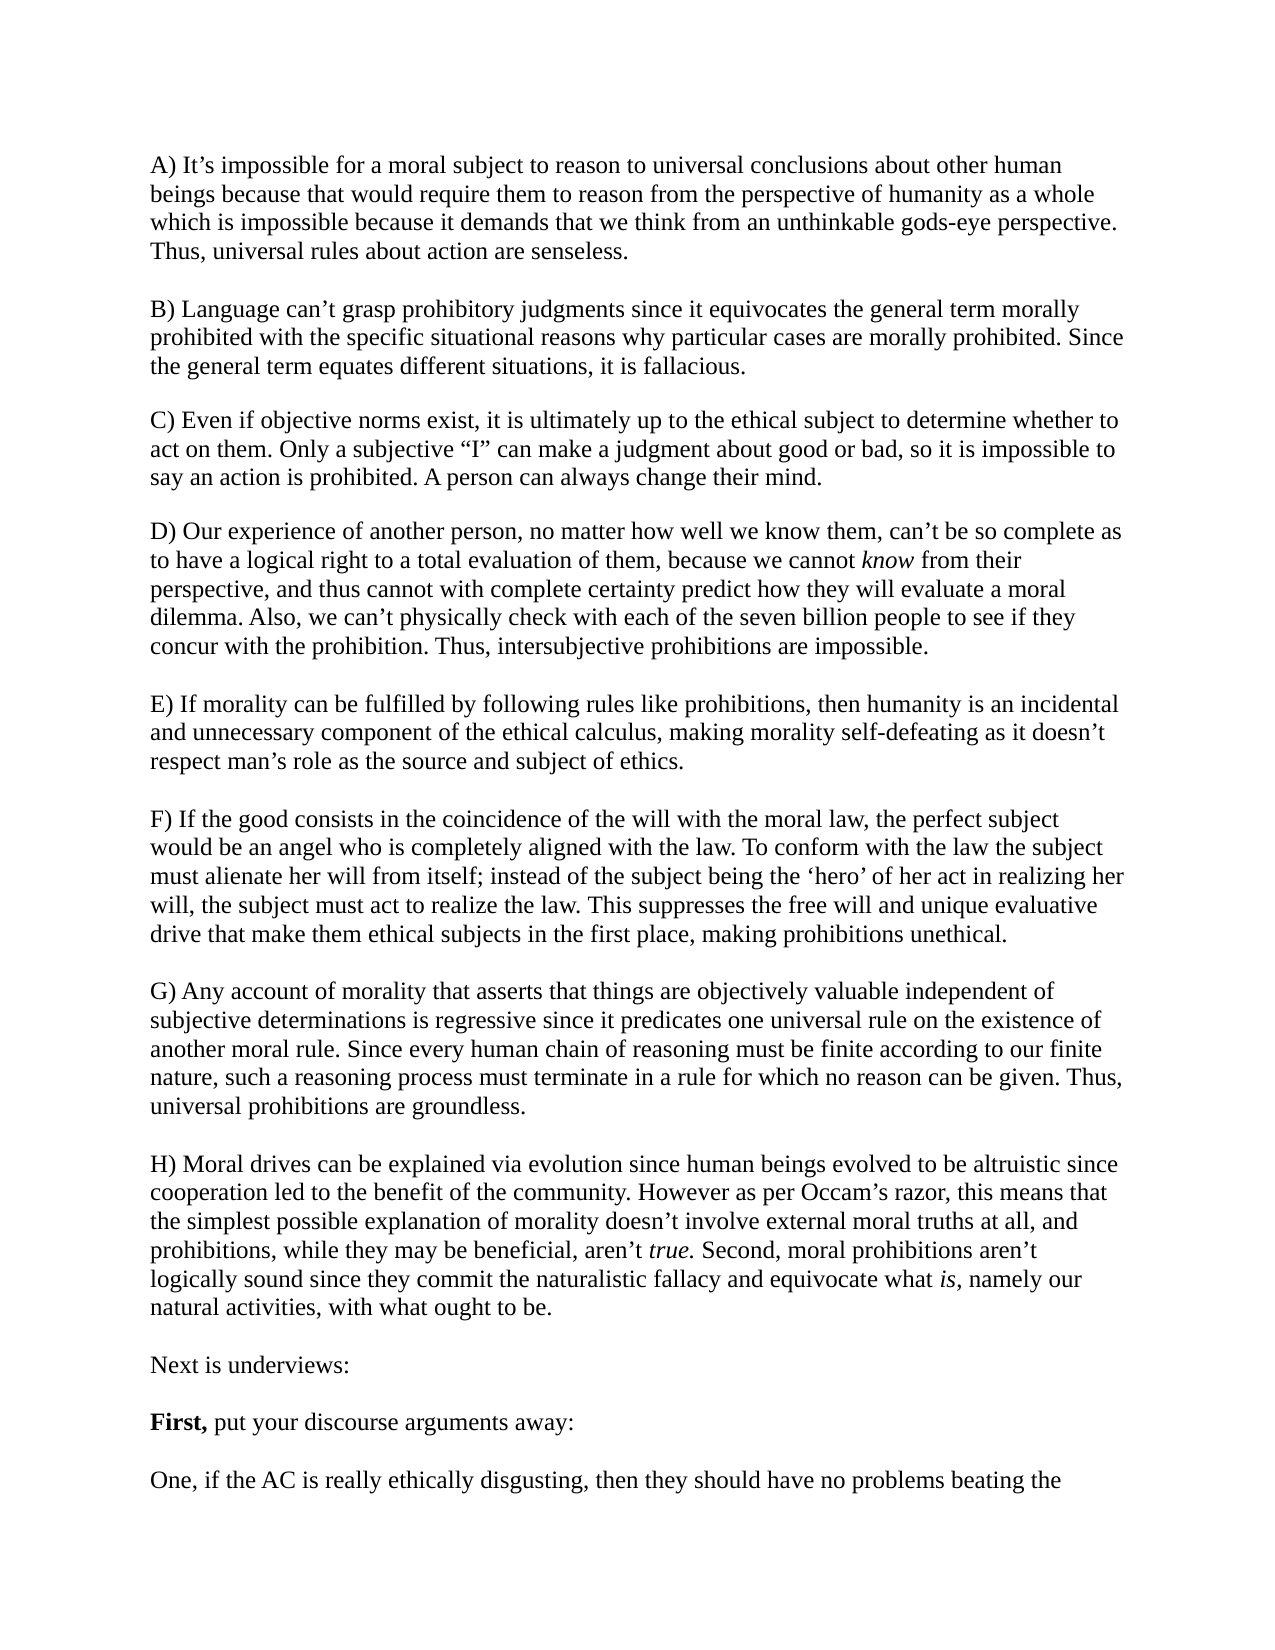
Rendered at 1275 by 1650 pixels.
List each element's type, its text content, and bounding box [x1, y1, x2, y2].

text Next is underviews: [150, 1350, 1125, 1379]
text B) Language can’t grasp prohibitory judgments since it equivocates the general term morally prohibited with the specific situational reasons why particular cases are morally prohibited. Since the general term equates different situations, it is fallacious. [150, 294, 1125, 380]
text E) If morality can be fulfilled by following rules like prohibitions, then humanity is an incidental and unnecessary component of the ethical calculus, making morality self-defeating as it doesn’t respect man’s role as the source and subject of ethics. [150, 689, 1125, 775]
text D) Our experience of another person, no matter how well we know them, can’t be so complete as to have a logical right to a total evaluation of them, because we cannot know from their perspective, and thus cannot with complete certainty predict how they will evaluate a moral dilemma. Also, we can’t physically check with each of the seven billion people to see if they concur with the prohibition. Thus, intersubjective prohibitions are impossible. [150, 516, 1125, 660]
text F) If the good consists in the coincidence of the will with the moral law, the perfect subject would be an angel who is completely aligned with the law. To conform with the law the subject must alienate her will from itself; instead of the subject being the ‘hero’ of her act in realizing her will, the subject must act to realize the law. This suppresses the free will and unique evaluative drive that make them ethical subjects in the first place, making prohibitions unethical. [150, 804, 1125, 947]
text H) Moral drives can be explained via evolution since human beings evolved to be altruistic since cooperation led to the benefit of the community. However as per Occam’s razor, this means that the simplest possible explanation of morality doesn’t involve external moral truths at all, and prohibitions, while they may be beneficial, aren’t true. Second, moral prohibitions aren’t logically sound since they commit the naturalistic fallacy and equivocate what is, namely our natural activities, with what ought to be. [150, 1149, 1125, 1321]
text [150, 1465, 1125, 1494]
text G) Any account of morality that asserts that things are objectively valuable independent of subjective determinations is regressive since it predicates one universal rule on the existence of another moral rule. Since every human chain of reasoning must be finite according to our finite nature, such a reasoning process must terminate in a rule for which no reason can be given. Thus, universal prohibitions are groundless. [150, 976, 1125, 1120]
text First, put your discourse arguments away: [150, 1407, 1125, 1436]
text A) It’s impossible for a moral subject to reason to universal conclusions about other human beings because that would require them to reason from the perspective of humanity as a whole which is impossible because it demands that we think from an unthinkable gods-eye perspective. Thus, universal rules about action are senseless. [150, 150, 1125, 265]
text C) Even if objective norms exist, it is ultimately up to the ethical subject to determine whether to act on them. Only a subjective “I” can make a judgment about good or bad, so it is impossible to say an action is prohibited. A person can always change their mind. [150, 405, 1125, 491]
